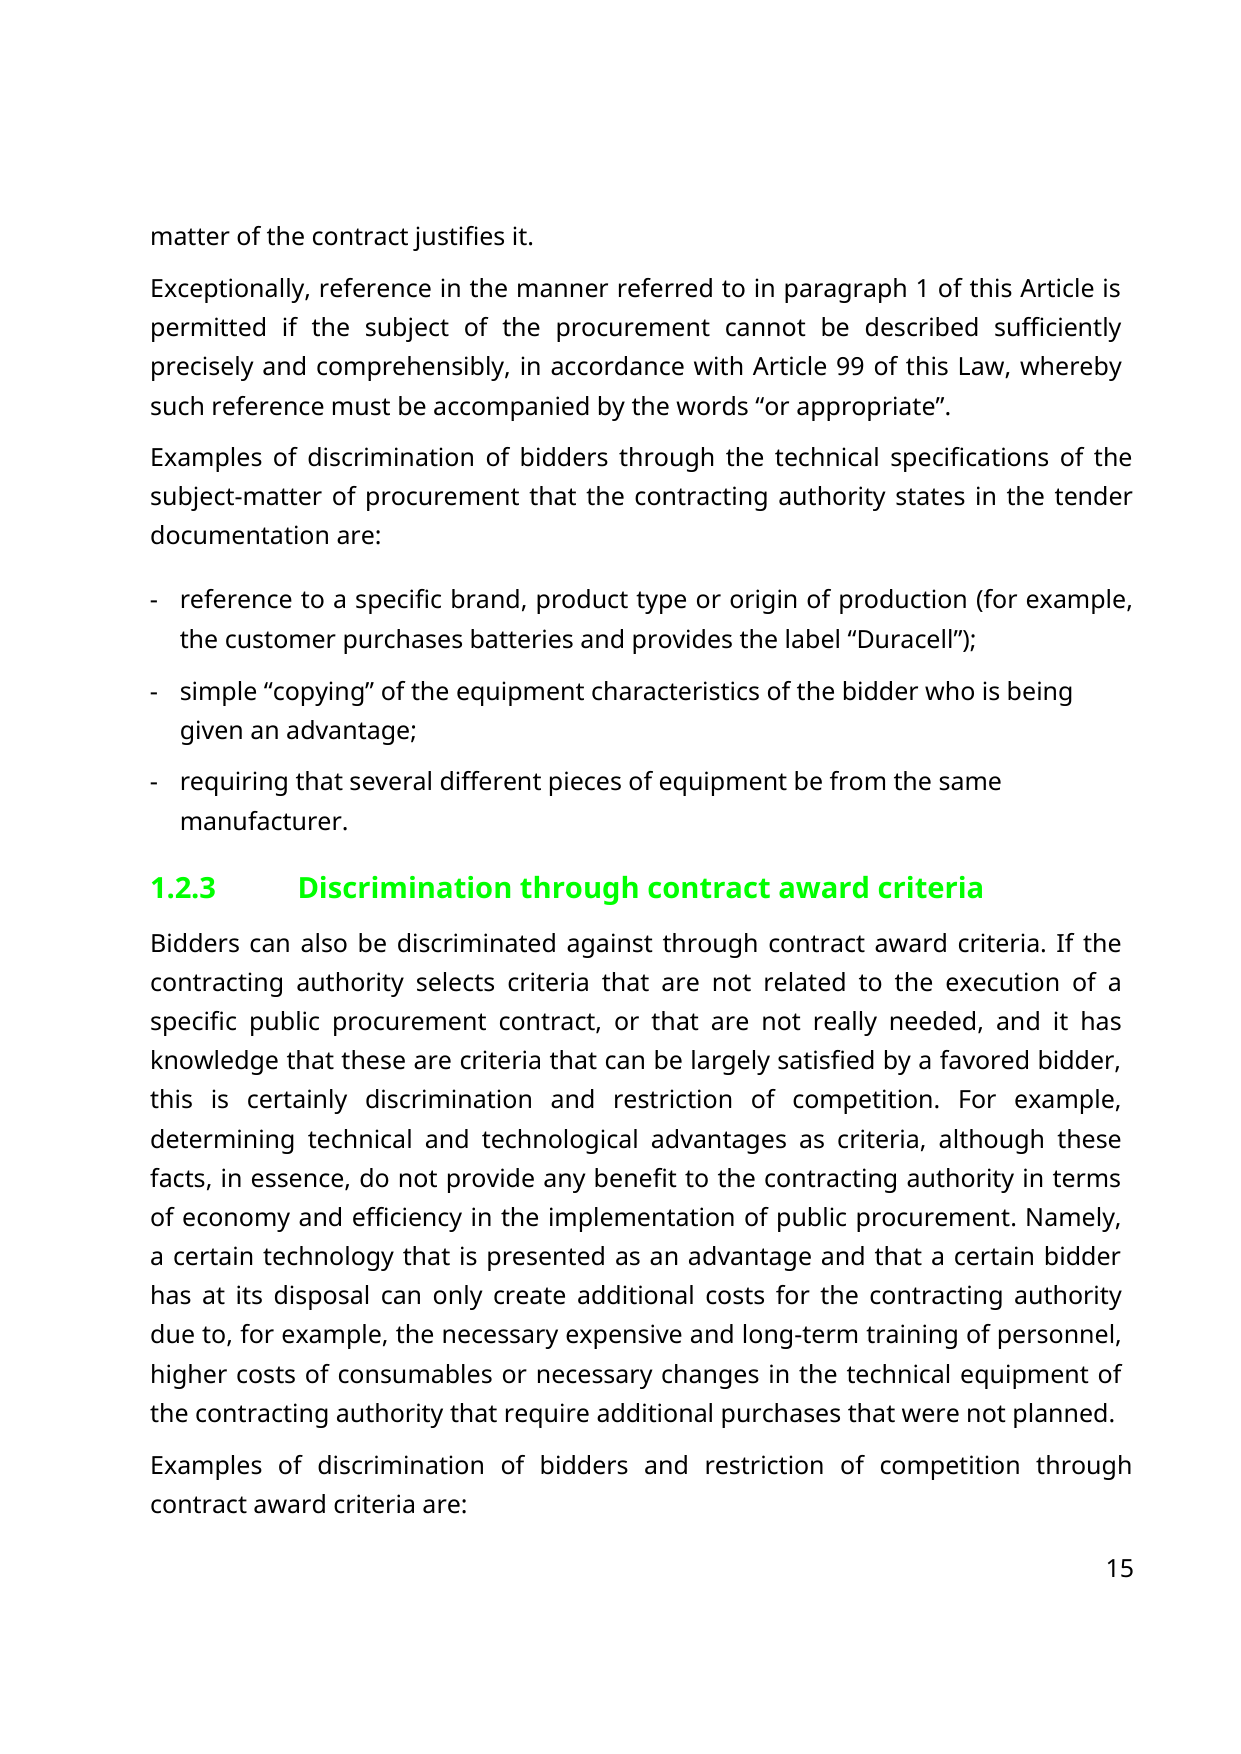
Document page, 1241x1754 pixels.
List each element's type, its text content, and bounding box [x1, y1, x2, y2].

text Examples of discrimination of bidders and restriction of competition through contract award criteria are: [150, 1447, 1134, 1521]
list requiring that several different pieces of equipment be from the same manufacturer. [150, 764, 1134, 837]
text Examples of discrimination of bidders through the technical specifications of the subject-matter of procurement that the contracting authority states in the tender documentation are: [150, 440, 1134, 552]
subtitle Discrimination through contract award criteria [150, 867, 1134, 907]
list simple “copying” of the equipment characteristics of the bidder who is being given an advantage; [150, 673, 1134, 746]
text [150, 219, 1123, 253]
text Bidders can also be discriminated against through contract award criteria. If the contracting authority selects criteria that are not related to the execution of a specific public procurement contract, or that are not really needed, and it has knowledge that these are criteria that can be largely satisfied by a favored bidder, this is certainly discrimination and restriction of competition. For example, determining technical and technological advantages as criteria, although these facts, in essence, do not provide any benefit to the contracting authority in terms of economy and efficiency in the implementation of public procurement. Namely, a certain technology that is presented as an advantage and that a certain bidder has at its disposal can only create additional costs for the contracting authority due to, for example, the necessary expensive and long-term training of personnel, higher costs of consumables or necessary changes in the technical equipment of the contracting authority that require additional purchases that were not planned. [150, 926, 1123, 1429]
list reference to a specific brand, product type or origin of production (for example, the customer purchases batteries and provides the label “Duracell”); [150, 582, 1134, 655]
text Exceptionally, reference in the manner referred to in paragraph 1 of this Article is permitted if the subject of the procurement cannot be described sufficiently precisely and comprehensibly, in accordance with Article 99 of this Law, whereby such reference must be accompanied by the words “or appropriate”. [150, 271, 1123, 422]
